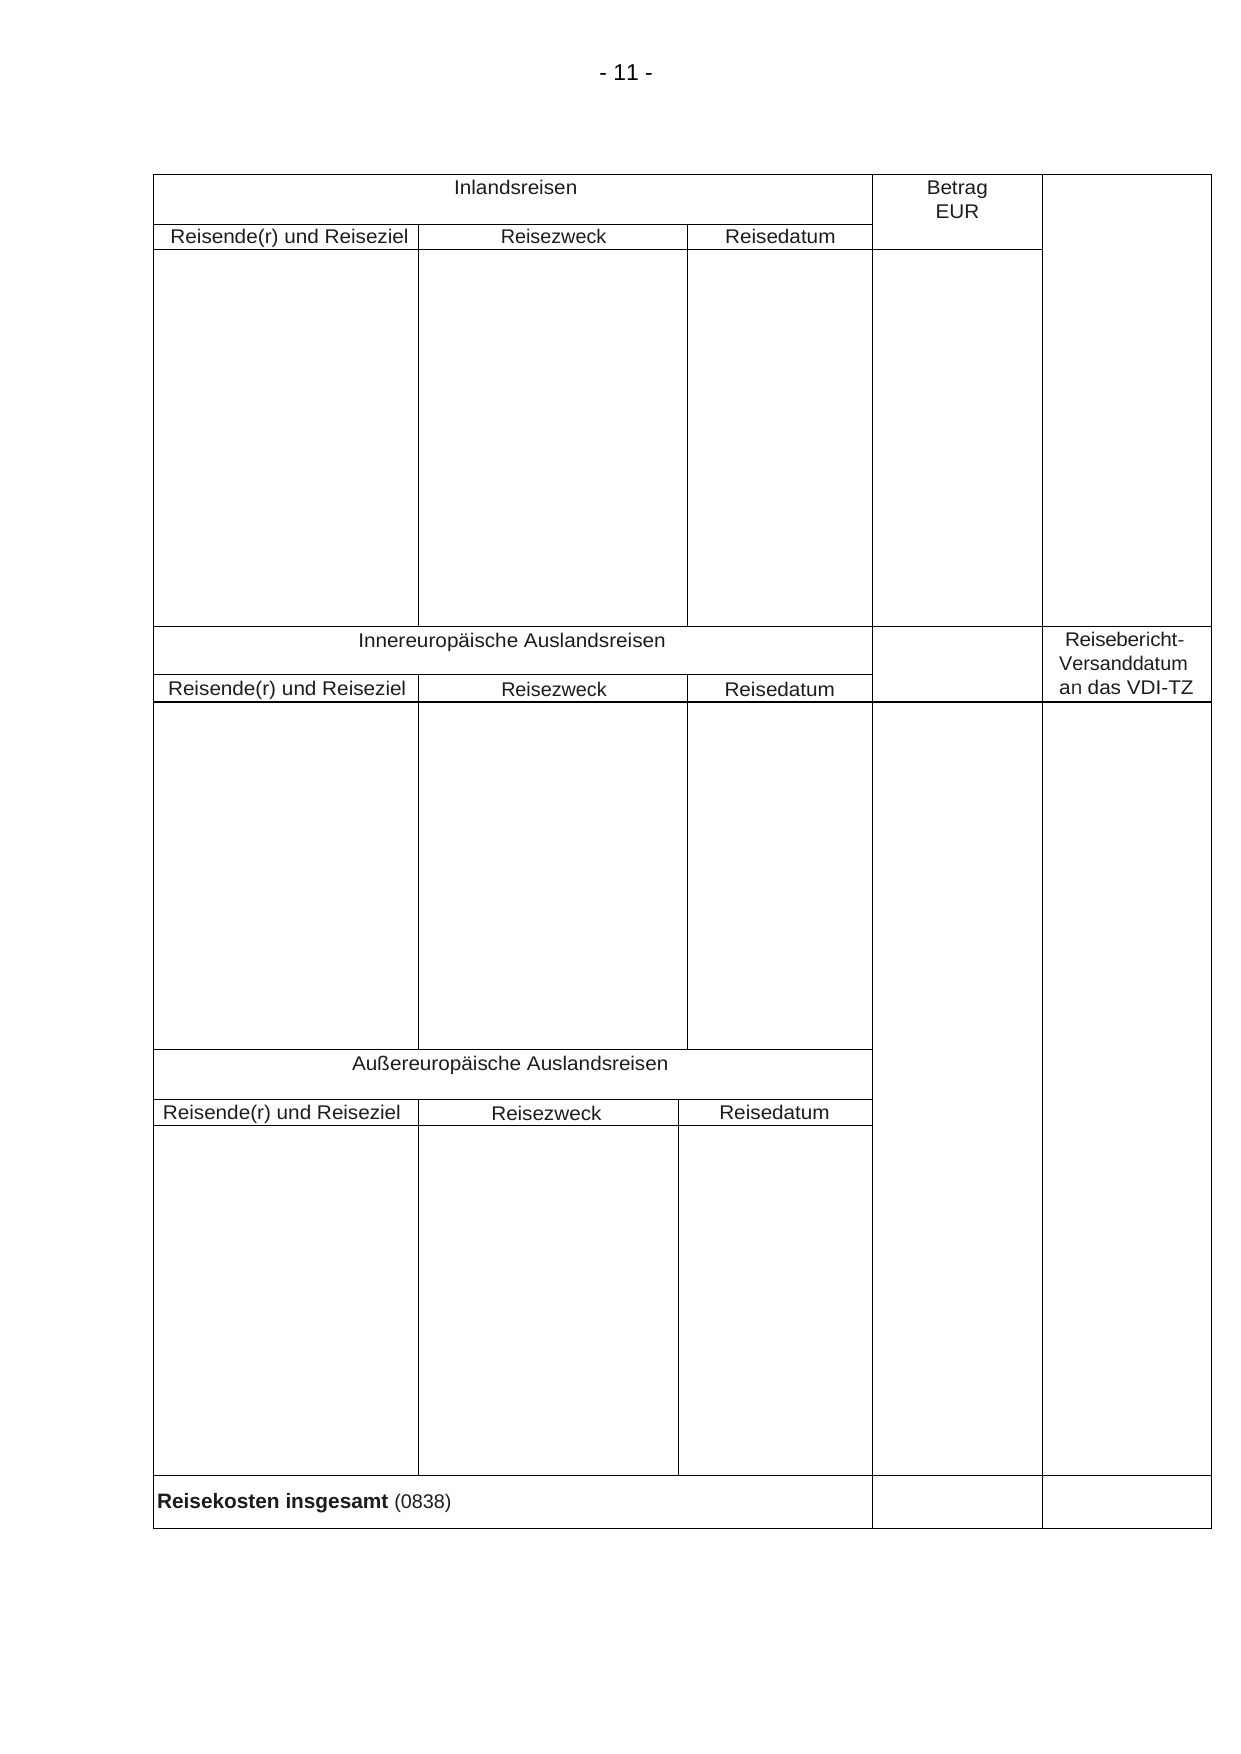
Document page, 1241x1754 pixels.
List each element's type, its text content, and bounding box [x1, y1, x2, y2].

table_cell Außereuropäische Auslandsreisen [154, 1050, 872, 1099]
table_cell [419, 703, 687, 1049]
table_cell [1043, 1476, 1211, 1528]
table_cell Reisedatum [688, 225, 872, 249]
table_cell [873, 1476, 1042, 1528]
table_cell [873, 627, 1042, 701]
table_cell [679, 1126, 872, 1475]
table_cell Reisedatum [688, 675, 872, 701]
table_cell [154, 703, 418, 1049]
table_cell Reisedatum [679, 1100, 872, 1124]
table_cell Reisebericht- Versanddatum an das VDI-TZ [1043, 627, 1211, 701]
table_cell [873, 250, 1042, 626]
table_cell [154, 1126, 418, 1475]
table_cell Reisezweck [419, 225, 687, 249]
table_header [1043, 175, 1211, 626]
table_cell Reisezweck [419, 675, 687, 701]
table_cell [419, 1126, 678, 1475]
table_cell [688, 703, 872, 1049]
table_header Betrag EUR [873, 175, 1042, 249]
table_cell [688, 250, 872, 626]
table_cell [1043, 703, 1211, 1475]
table_cell Reisende(r) und Reiseziel [154, 225, 418, 249]
table_cell [873, 703, 1042, 1475]
table_cell [154, 250, 418, 626]
table_cell Reisende(r) und Reiseziel [154, 1100, 418, 1124]
table_cell [419, 250, 687, 626]
table_cell Reisende(r) und Reiseziel [154, 675, 418, 701]
table_cell Innereuropäische Auslandsreisen [154, 627, 872, 674]
table_header Inlandsreisen [154, 175, 872, 223]
table_cell Reisezweck [419, 1100, 678, 1124]
table_cell Reisekosten insgesamt (0838) [154, 1476, 872, 1528]
